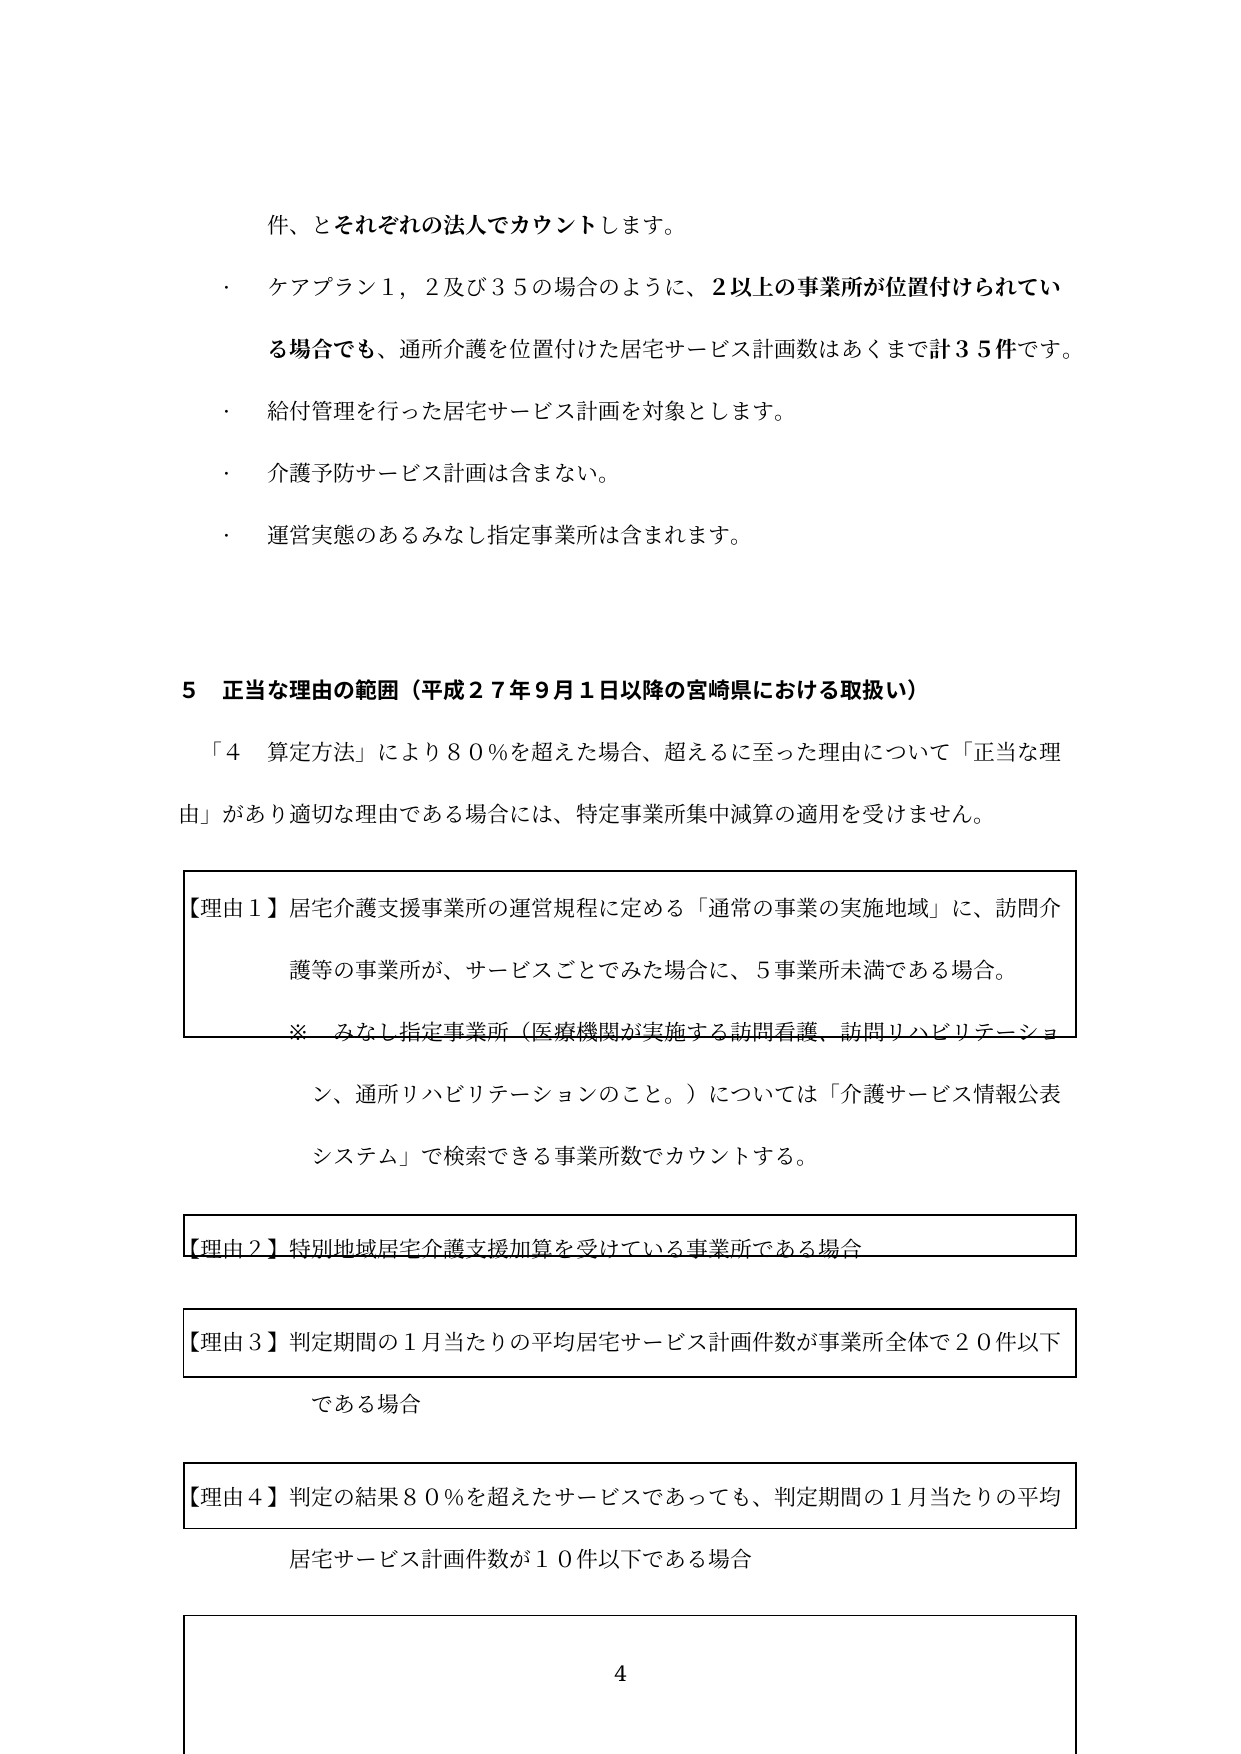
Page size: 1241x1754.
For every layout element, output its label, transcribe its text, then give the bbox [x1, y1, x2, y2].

list ケアプラン１，２及び３５の場合のように、２以上の事業所が位置付けられている場合でも、通所介護を位置付けた居宅サービス計画数はあくまで計３５件です。 [222, 254, 1062, 379]
text 【理由３】判定期間の１月当たりの平均居宅サービス計画件数が事業所全体で２０件以下である場合 [178, 1310, 1062, 1434]
list 運営実態のあるみなし指定事業所は含まれます。 [222, 503, 1062, 565]
text ※ みなし指定事業所（医療機関が実施する訪問看護、訪問リハビリテーション、通所リハビリテーションのこと。）については「介護サービス情報公表システム」で検索できる事業所数でカウントする。 [267, 1038, 1062, 1186]
list 給付管理を行った居宅サービス計画を対象とします。 [222, 379, 1062, 441]
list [222, 192, 1062, 254]
text 【理由４】判定の結果８０％を超えたサービスであっても、判定期間の１月当たりの平均居宅サービス計画件数が１０件以下である場合 [178, 1465, 1062, 1589]
list 介護予防サービス計画は含まない。 [222, 441, 1062, 503]
text ※ みなし指定事業所（医療機関が実施する訪問看護、訪問リハビリテーション、通所リハビリテーションのこと。）については「介護サービス情報公表システム」で検索できる事業所数でカウントする。 [267, 999, 1062, 1036]
text 【理由１】居宅介護支援事業所の運営規程に定める「通常の事業の実施地域」に、訪問介護等の事業所が、サービスごとでみた場合に、５事業所未満である場合。 [185, 875, 1062, 999]
text 【理由２】特別地域居宅介護支援加算を受けている事業所である場合 [178, 1217, 1062, 1279]
text 「４ 算定方法」により８０％を超えた場合、超えるに至った理由について「正当な理由」があり適切な理由である場合には、特定事業所集中減算の適用を受けません。 [178, 720, 1062, 844]
text ５ 正当な理由の範囲（平成２７年９月１日以降の宮崎県における取扱い） [178, 658, 1062, 720]
